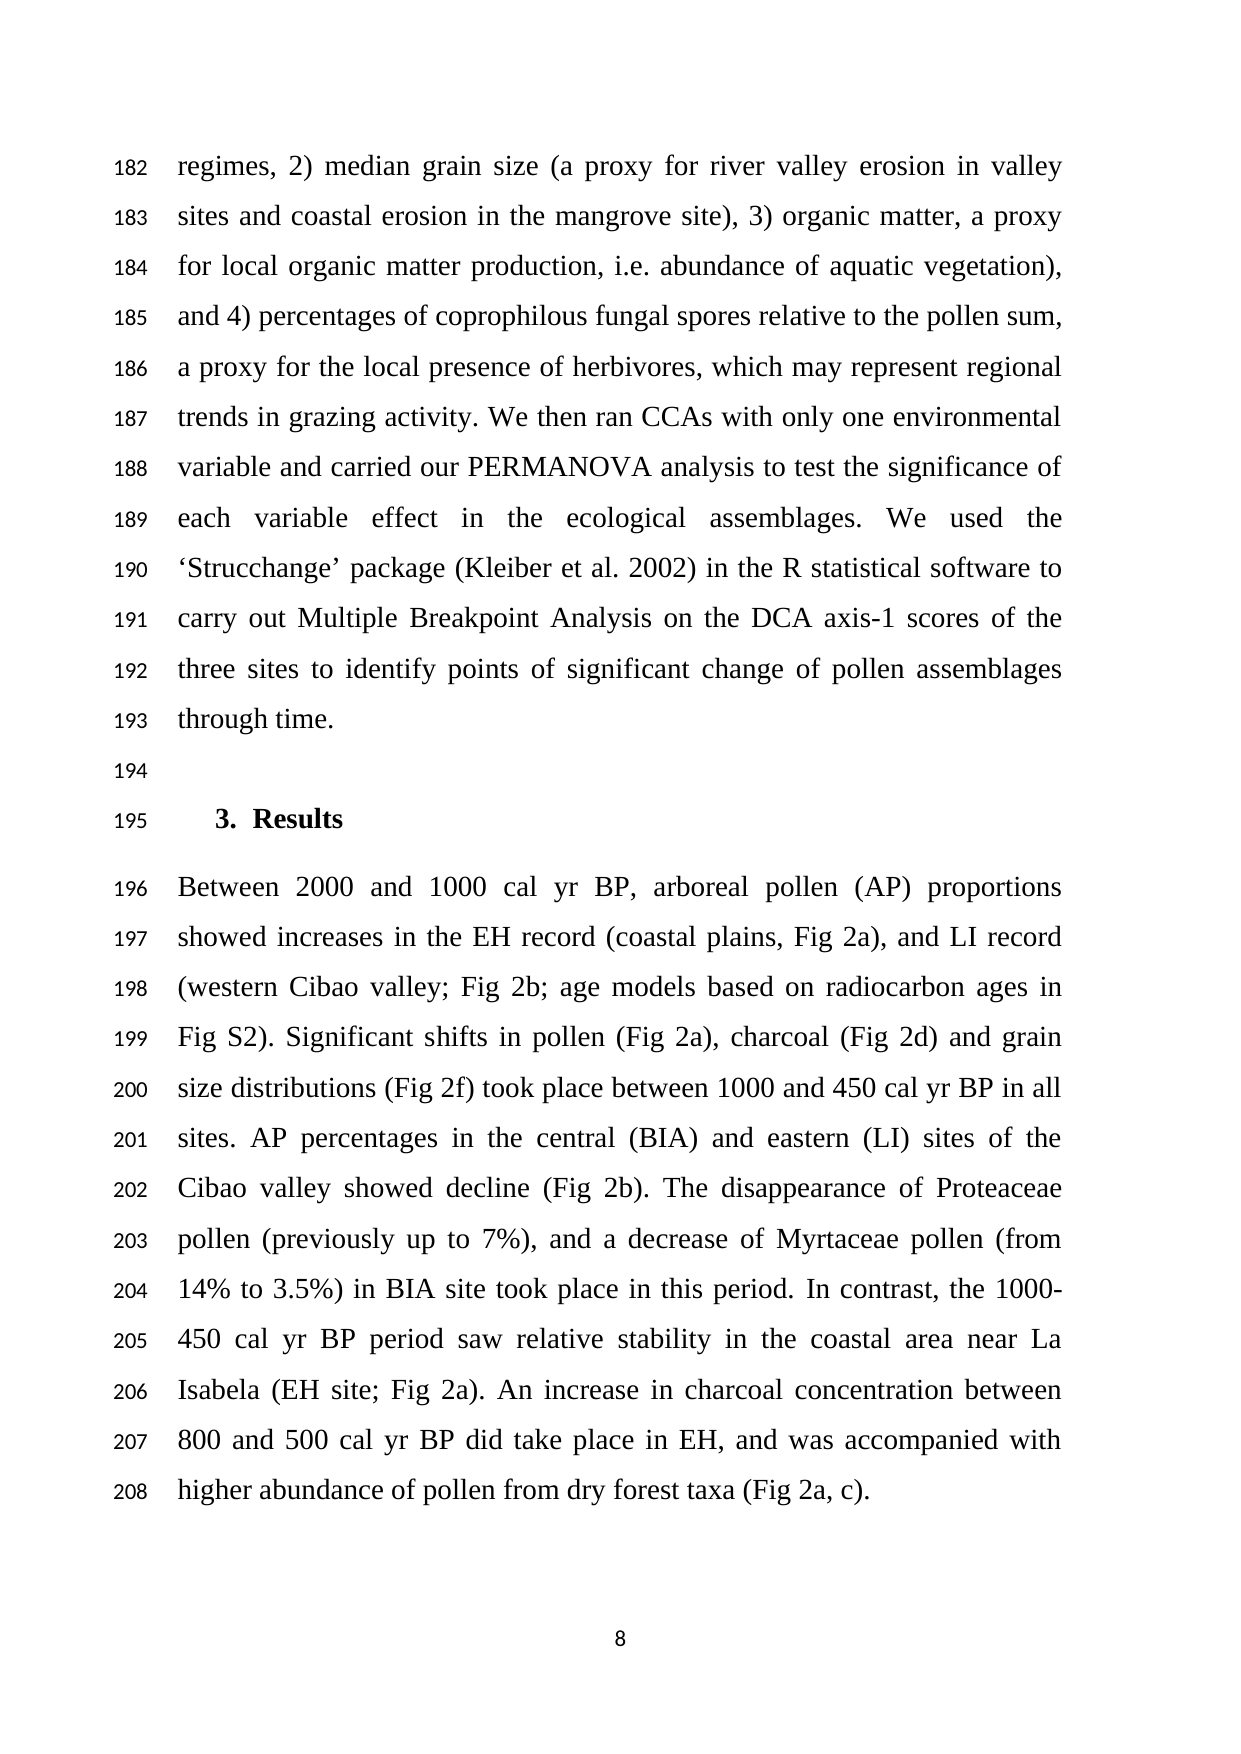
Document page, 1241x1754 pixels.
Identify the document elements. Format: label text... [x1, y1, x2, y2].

list Results [215, 802, 1063, 835]
text Between 2000 and 1000 cal yr BP, arboreal pollen (AP) proportions showed increases in the EH record (coastal plains, Fig 2a), and LI record (western Cibao valley; Fig 2b; age models based on radiocarbon ages in Fig S2). Significant shifts in pollen (Fig 2a), charcoal (Fig 2d) and grain size distributions (Fig 2f) took place between 1000 and 450 cal yr BP in all sites. AP percentages in the central (BIA) and eastern (LI) sites of the Cibao valley showed decline (Fig 2b). The disappearance of Proteaceae pollen (previously up to 7%), and a decrease of Myrtaceae pollen (from 14% to 3.5%) in BIA site took place in this period. In contrast, the 1000-450 cal yr BP period saw relative stability in the coastal area near La Isabela (EH site; Fig 2a). An increase in charcoal concentration between 800 and 500 cal yr BP did take place in EH, and was accompanied with higher abundance of pollen from dry forest taxa (Fig 2a, c). [177, 869, 1063, 1506]
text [177, 148, 1063, 734]
